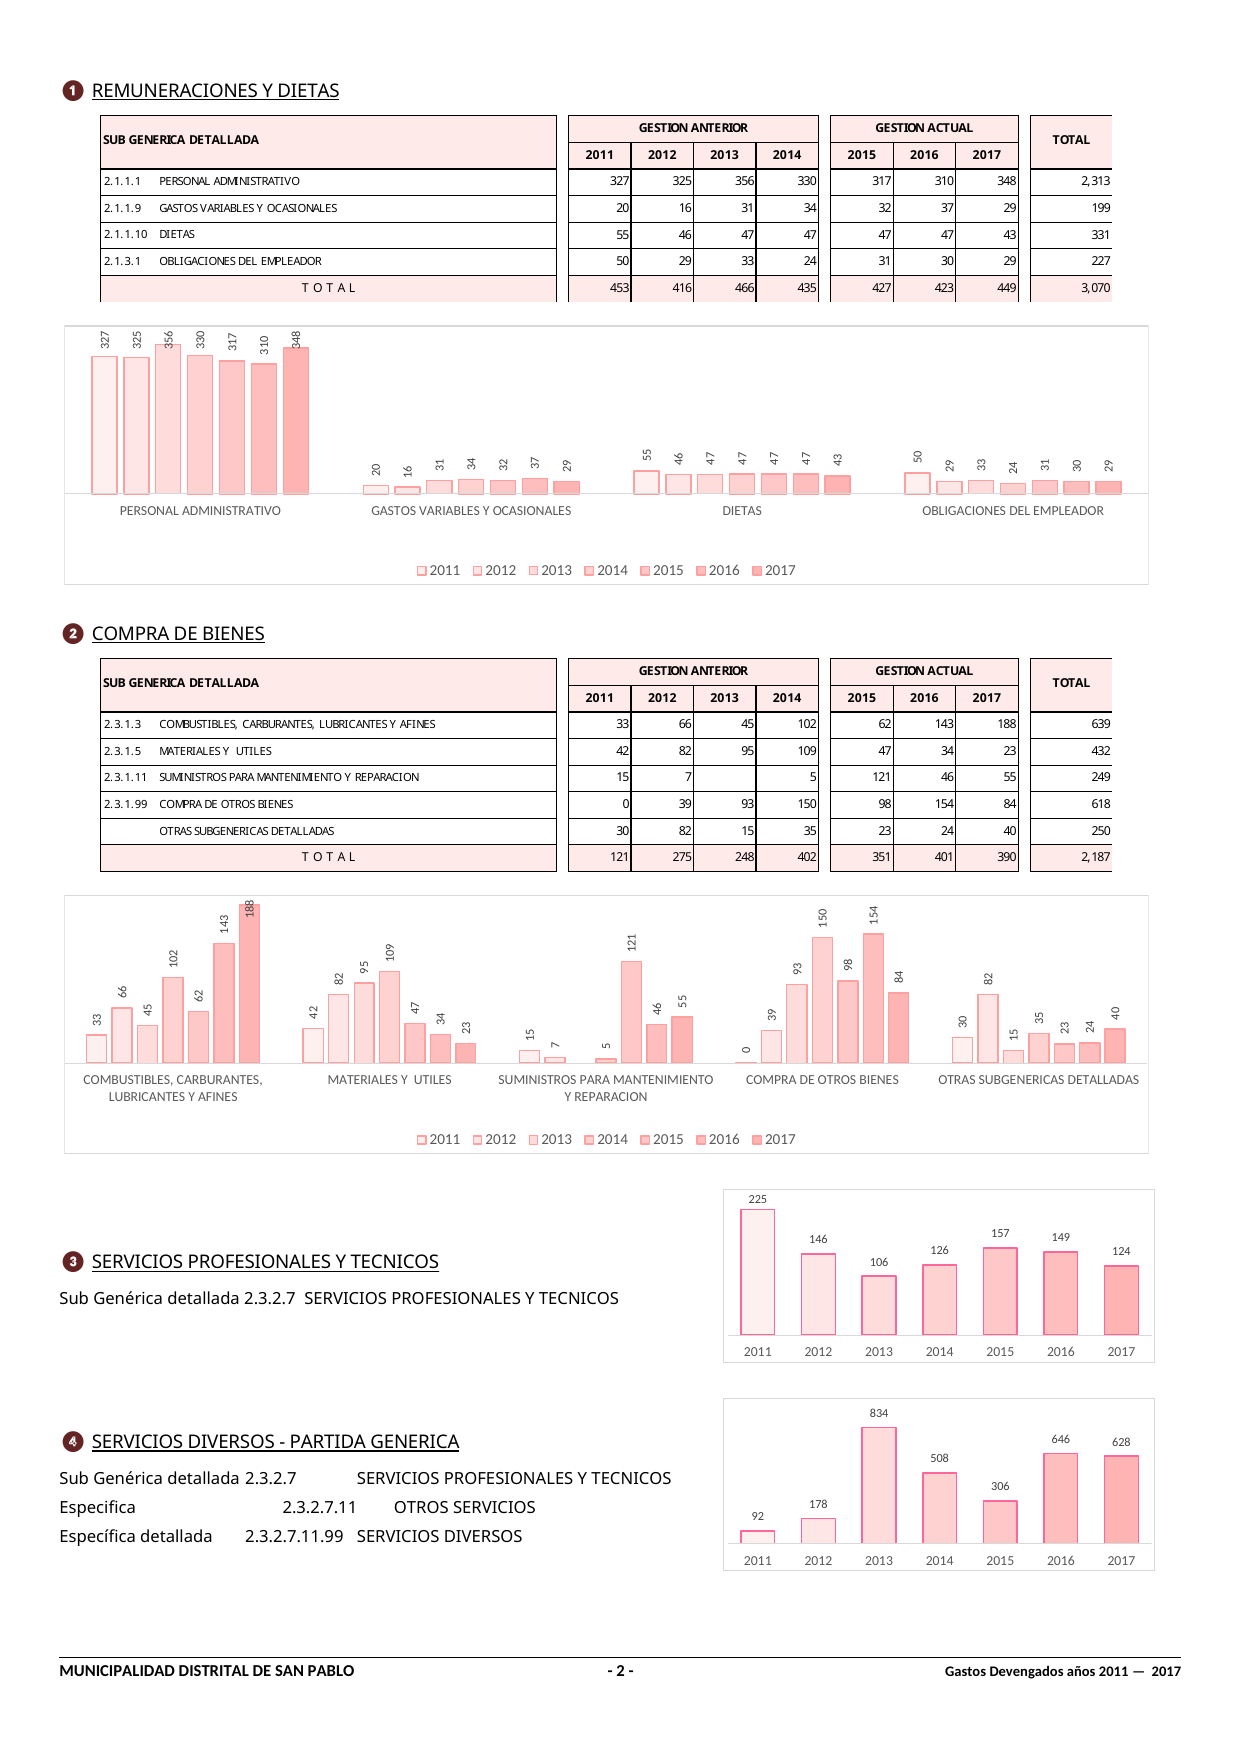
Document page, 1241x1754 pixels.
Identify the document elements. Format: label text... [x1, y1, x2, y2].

table_header [703, 1183, 1174, 1369]
table_header [703, 1392, 1174, 1577]
table_header ❶ REMUNERACIONES Y DIETAS [39, 71, 1174, 591]
table_header ❹ SERVICIOS DIVERSOS - PARTIDA GENERICA Sub Genérica detallada 2.3.2.7 SERVICIOS PROFESIONALES Y TECNICOS Especifica 2.3.2.7.11 OTROS SERVICIOS Específica detallada 2.3.2.7.11.99 SERVICIOS DIVERSOS [39, 1392, 702, 1577]
table_header ❷ COMPRA DE BIENES [39, 614, 1174, 1160]
table_header ❸ SERVICIOS PROFESIONALES Y TECNICOS Sub Genérica detallada 2.3.2.7 SERVICIOS PROFESIONALES Y TECNICOS [39, 1183, 702, 1369]
